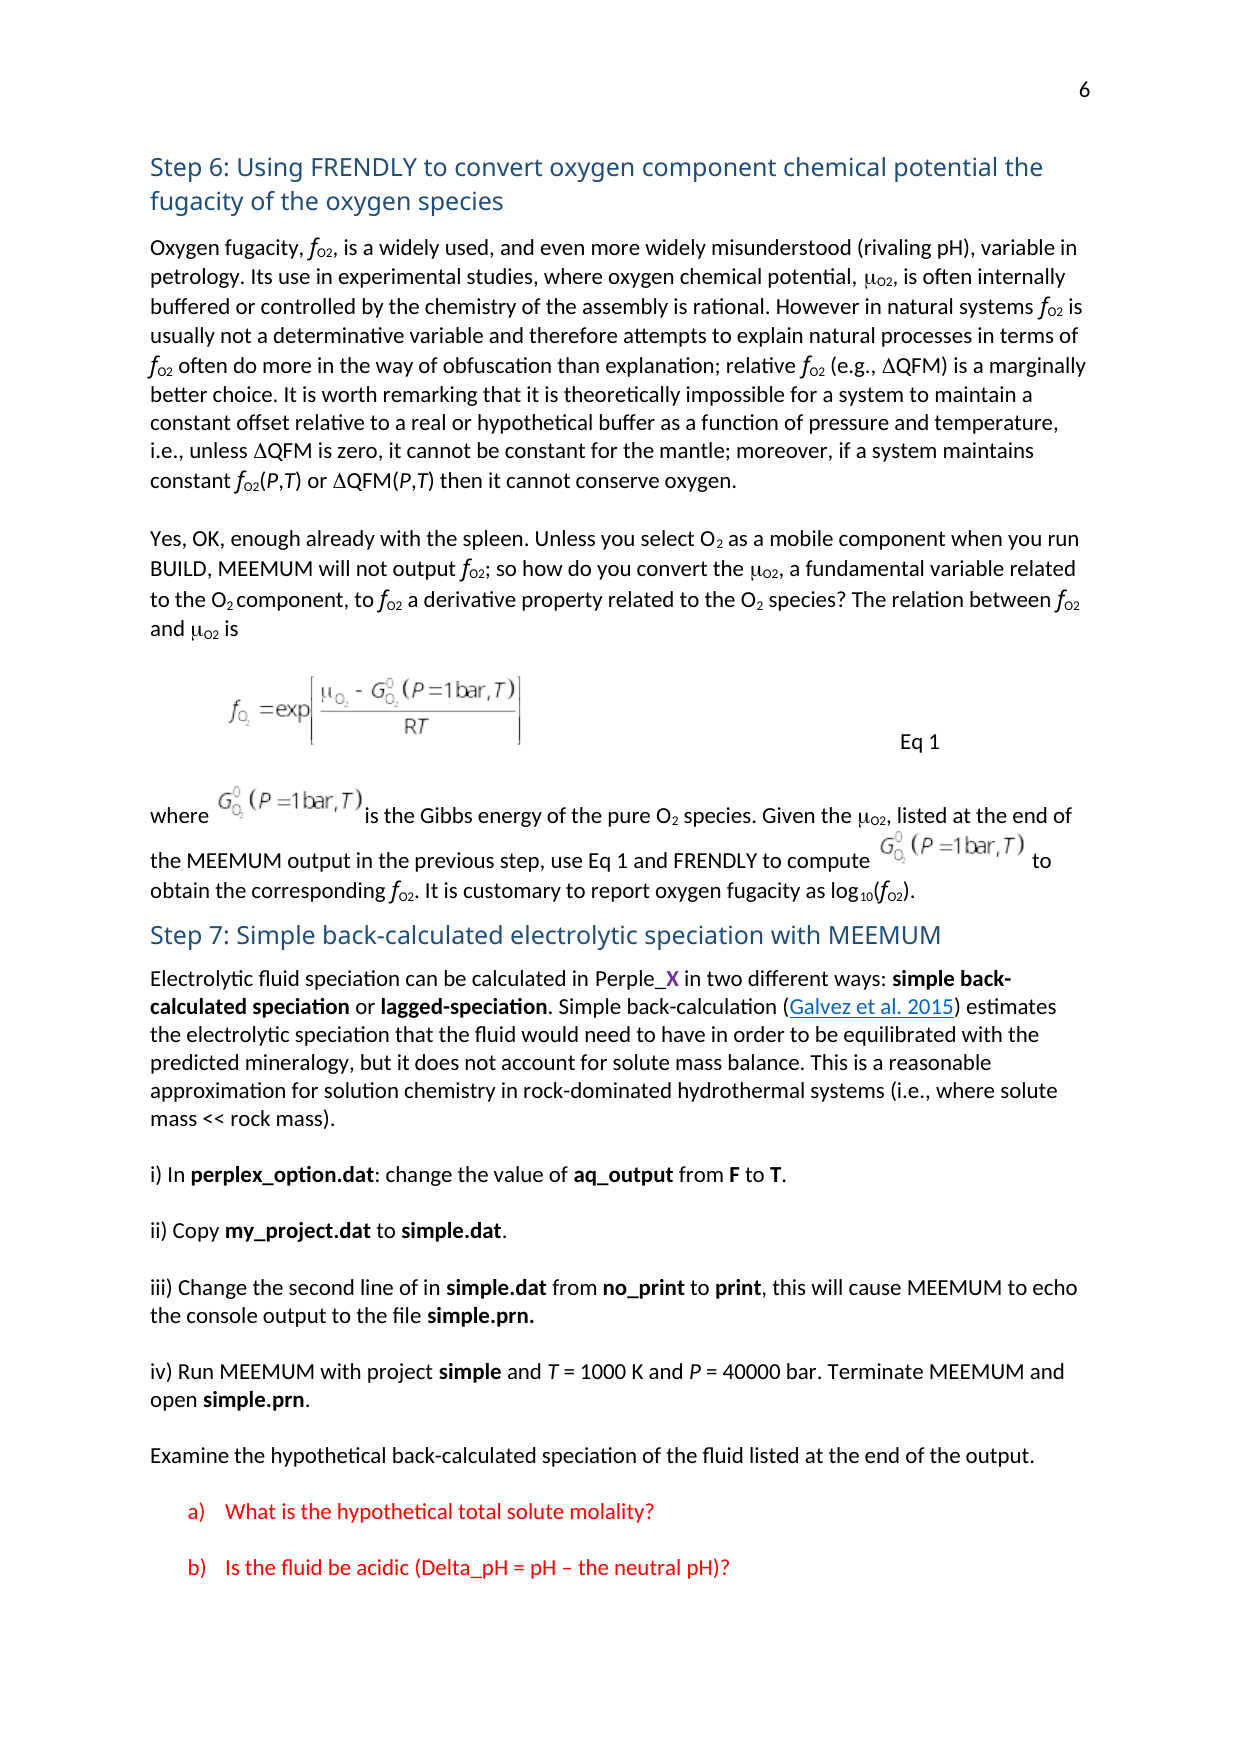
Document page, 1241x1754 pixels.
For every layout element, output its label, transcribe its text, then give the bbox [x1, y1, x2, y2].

subtitle Step 6: Using FRENDLY to convert oxygen component chemical potential the fugacity of the oxygen species [150, 150, 1090, 218]
text Oxygen fugacity, fO2, is a widely used, and even more widely misunderstood (rivaling pH), variable in petrology. Its use in experimental studies, where oxygen chemical potential, O2, is often internally buffered or controlled by the chemistry of the assembly is rational. However in natural systems fO2 is usually not a determinative variable and therefore attempts to explain natural processes in terms of fO2 often do more in the way of obfuscation than explanation; relative fO2 (e.g., QFM) is a marginally better choice. It is worth remarking that it is theoretically impossible for a system to maintain a constant offset relative to a real or hypothetical buffer as a function of pressure and temperature, i.e., unless QFM is zero, it cannot be constant for the mantle; moreover, if a system maintains constant fO2(P,T) or QFM(P,T) then it cannot conserve oxygen. [150, 231, 1090, 496]
text iv) Run MEEMUM with project simple and T = 1000 K and P = 40000 bar. Terminate MEEMUM and open simple.prn. [150, 1357, 1090, 1413]
text Eq 1 [150, 670, 1090, 755]
text Yes, OK, enough already with the spleen. Unless you select O2 as a mobile component when you run BUILD, MEEMUM will not output fO2; so how do you convert the O2, a fundamental variable related to the O2 component, to fO2 a derivative property related to the O2 species? The relation between fO2 and O2 is [150, 524, 1090, 642]
text where is the Gibbs energy of the pure O2 species. Given the O2, listed at the end of the MEEMUM output in the previous step, use Eq 1 and FRENDLY to compute to obtain the corresponding fO2. It is customary to report oxygen fugacity as log10(fO2). [150, 783, 1090, 905]
text ii) Copy my_project.dat to simple.dat. [150, 1217, 1090, 1245]
list What is the hypothetical total solute molality? [187, 1497, 1090, 1525]
text iii) Change the second line of in simple.dat from no_print to print, this will cause MEEMUM to echo the console output to the file simple.prn. [150, 1273, 1090, 1329]
list Is the fluid be acidic (Delta_pH = pH – the neutral pH)? [187, 1553, 1090, 1581]
text i) In perplex_option.dat: change the value of aq_output from F to T. [150, 1161, 1090, 1189]
subtitle Step 7: Simple back-calculated electrolytic speciation with MEEMUM [150, 918, 1090, 952]
text Electrolytic fluid speciation can be calculated in Perple_X in two different ways: simple back-calculated speciation or lagged-speciation. Simple back-calculation (Galvez et al. 2015) estimates the electrolytic speciation that the fluid would need to have in order to be equilibrated with the predicted mineralogy, but it does not account for solute mass balance. This is a reasonable approximation for solution chemistry in rock-dominated hydrothermal systems (i.e., where solute mass << rock mass). [150, 964, 1090, 1133]
text Examine the hypothetical back-calculated speciation of the fluid listed at the end of the output. [150, 1441, 1090, 1469]
